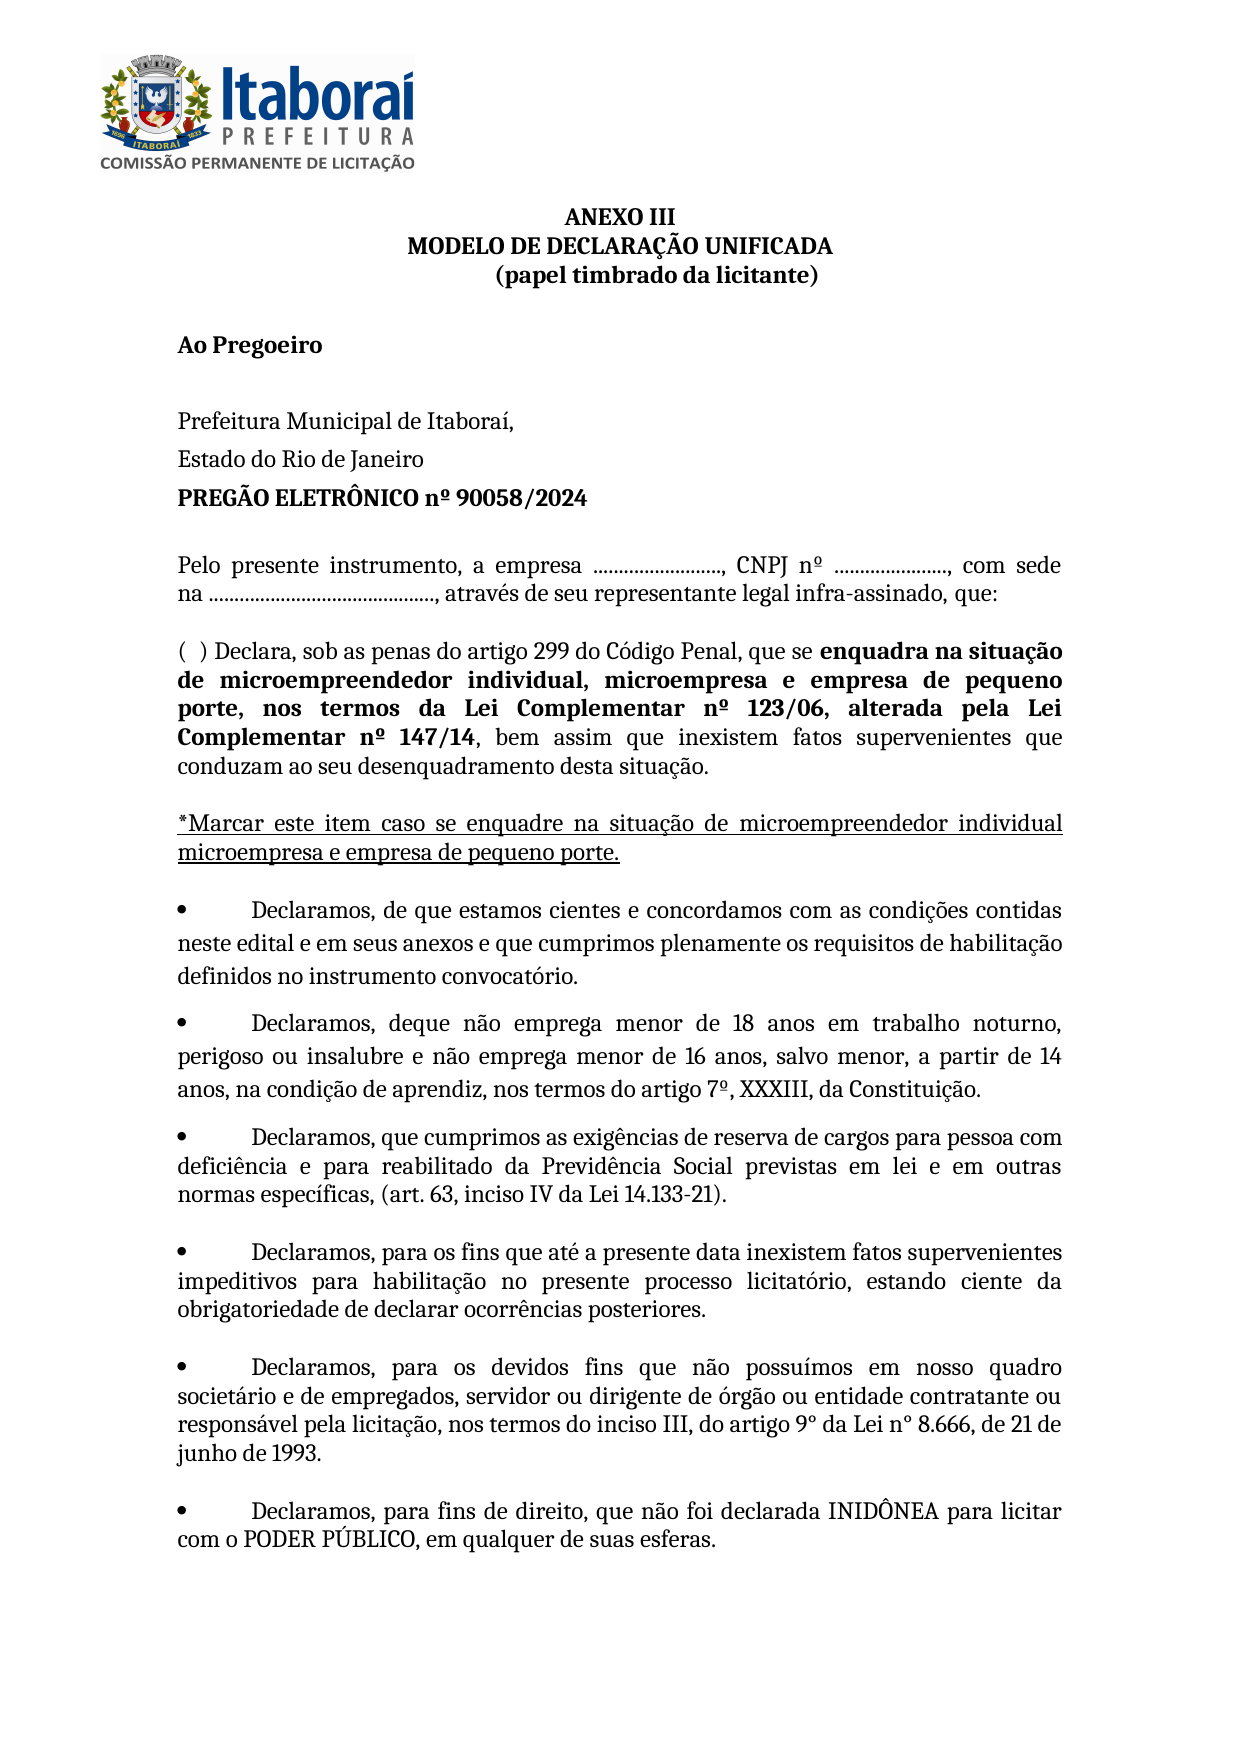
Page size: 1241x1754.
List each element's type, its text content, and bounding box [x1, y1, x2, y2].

list Declaramos, para os fins que até a presente data inexistem fatos supervenientes impeditivos para habilitação no presente processo licitatório, estando ciente da obrigatoriedade de declarar ocorrências posteriores. [177, 1238, 1063, 1324]
text *Marcar este item caso se enquadre na situação de microempreendedor individual microempresa e empresa de pequeno porte. [177, 835, 1063, 867]
picture [100, 54, 415, 173]
text Pelo presente instrumento, a empresa ........................., CNPJ nº ......................, com sede na ............................................, através de seu representante legal infra-assinado, que: [177, 551, 1063, 608]
list Declaramos, para fins de direito, que não foi declarada INIDÔNEA para licitar com o PODER PÚBLICO, em qualquer de suas esferas. [177, 1497, 1063, 1554]
text *Marcar este item caso se enquadre na situação de microempreendedor individual microempresa e empresa de pequeno porte. [177, 809, 1063, 834]
list Declaramos, para os devidos fins que não possuímos em nosso quadro societário e de empregados, servidor ou dirigente de órgão ou entidade contratante ou responsável pela licitação, nos termos do inciso III, do artigo 9° da Lei n° 8.666, de 21 de junho de 1993. [177, 1353, 1063, 1468]
text PREGÃO ELETRÔNICO nº 90058/2024 [177, 484, 1063, 512]
list Declaramos, que cumprimos as exigências de reserva de cargos para pessoa com deficiência e para reabilitado da Previdência Social previstas em lei e em outras normas específicas, (art. 63, inciso IV da Lei 14.133-21). [177, 1123, 1063, 1209]
text ( ) Declara, sob as penas do artigo 299 do Código Penal, que se enquadra na situação de microempreendedor individual, microempresa e empresa de pequeno porte, nos termos da Lei Complementar nº 123/06, alterada pela Lei Complementar nº 147/14, bem assim que inexistem fatos supervenientes que conduzam ao seu desenquadramento desta situação. [177, 637, 1063, 781]
text Ao Pregoeiro [177, 331, 1063, 359]
text ANEXO III [177, 203, 1063, 232]
text MODELO DE DECLARAÇÃO UNIFICADA [177, 232, 1063, 261]
list Declaramos, deque não emprega menor de 18 anos em trabalho noturno, perigoso ou insalubre e não emprega menor de 16 anos, salvo menor, a partir de 14 anos, na condição de aprendiz, nos termos do artigo 7º, XXXIII, da Constituição. [177, 1009, 1063, 1104]
text Estado do Rio de Janeiro [177, 445, 1063, 474]
text (papel timbrado da licitante) [251, 261, 1063, 289]
list Declaramos, de que estamos cientes e concordamos com as condições contidas neste edital e em seus anexos e que cumprimos plenamente os requisitos de habilitação definidos no instrumento convocatório. [177, 896, 1063, 990]
text Prefeitura Municipal de Itaboraí, [177, 407, 1063, 436]
